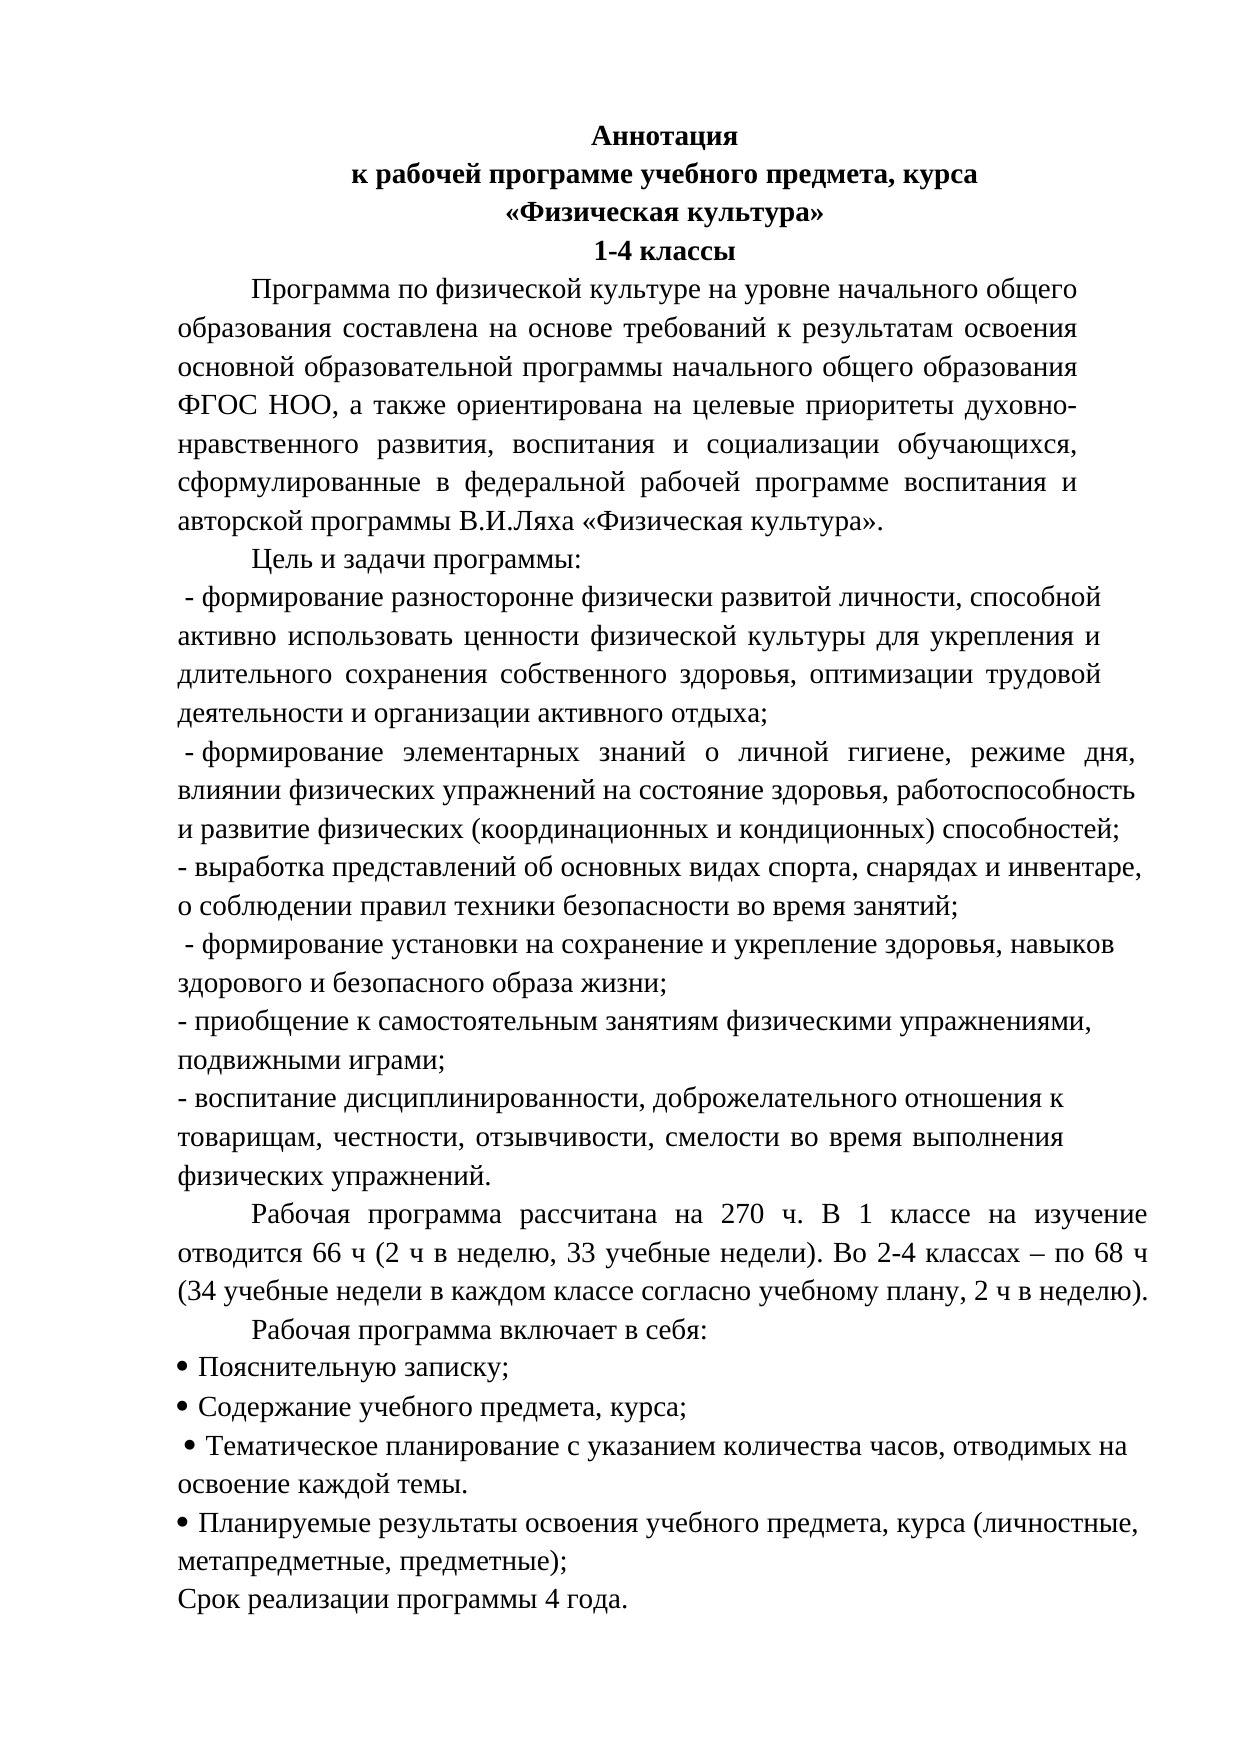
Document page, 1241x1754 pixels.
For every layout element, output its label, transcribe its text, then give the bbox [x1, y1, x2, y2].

list Тематическое планирование с указанием количества часов, отводимых на освоение каждой темы. [177, 1428, 1128, 1500]
list формирование разносторонне физически развитой личности, способной активно использовать ценности физической культуры для укрепления и длительного сохранения собственного здоровья, оптимизации трудовой деятельности и организации активного отдыха; [177, 579, 1101, 729]
list Содержание учебного предмета, курса; [177, 1389, 1163, 1422]
text Рабочая программа рассчитана на 270 ч. В 1 классе на изучение отводится 66 ч (2 ч в неделю, 33 учебные недели). Во 2-4 классах – по 68 ч (34 учебные недели в каждом классе согласно учебному плану, 2 ч в неделю). [177, 1196, 1149, 1307]
list формирование установки на сохранение и укрепление здоровья, навыков здорового и безопасного образа жизни; [177, 926, 1115, 998]
list Планируемые результаты освоения учебного предмета, курса (личностные, метапредметные, предметные); [177, 1505, 1139, 1576]
text Цель и задачи программы: [251, 541, 1163, 575]
list приобщение к самостоятельным занятиям физическими упражнениями, подвижными играми; [177, 1003, 1092, 1076]
list выработка представлений об основных видах спорта, снарядах и инвентаре, о соблюдении правил техники безопасности во время занятий; [177, 849, 1142, 921]
subtitle «Физическая культура» 1-4 классы [505, 194, 824, 267]
list воспитание дисциплинированности, доброжелательного отношения к товарищам, честности, отзывчивости, смелости во время выполнения физических упражнений. [177, 1081, 1064, 1191]
text Программа по физической культуре на уровне начального общего образования составлена на основе требований к результатам освоения основной образовательной программы начального общего образования ФГОС НОО, а также ориентирована на целевые приоритеты духовно- нравственного развития, воспитания и социализации обучающихся, сформулированные в федеральной рабочей программе воспитания и авторской программы В.И.Ляха «Физическая культура». [177, 272, 1078, 536]
text Рабочая программа включает в себя: [251, 1312, 1163, 1345]
list формирование элементарных знаний о личной гигиене, режиме дня, влиянии физических упражнений на состояние здоровья, работоспособность и развитие физических (координационных и кондиционных) способностей; [177, 734, 1136, 844]
text Срок реализации программы 4 года. [177, 1581, 1163, 1614]
list Пояснительную записку; [177, 1349, 1163, 1383]
